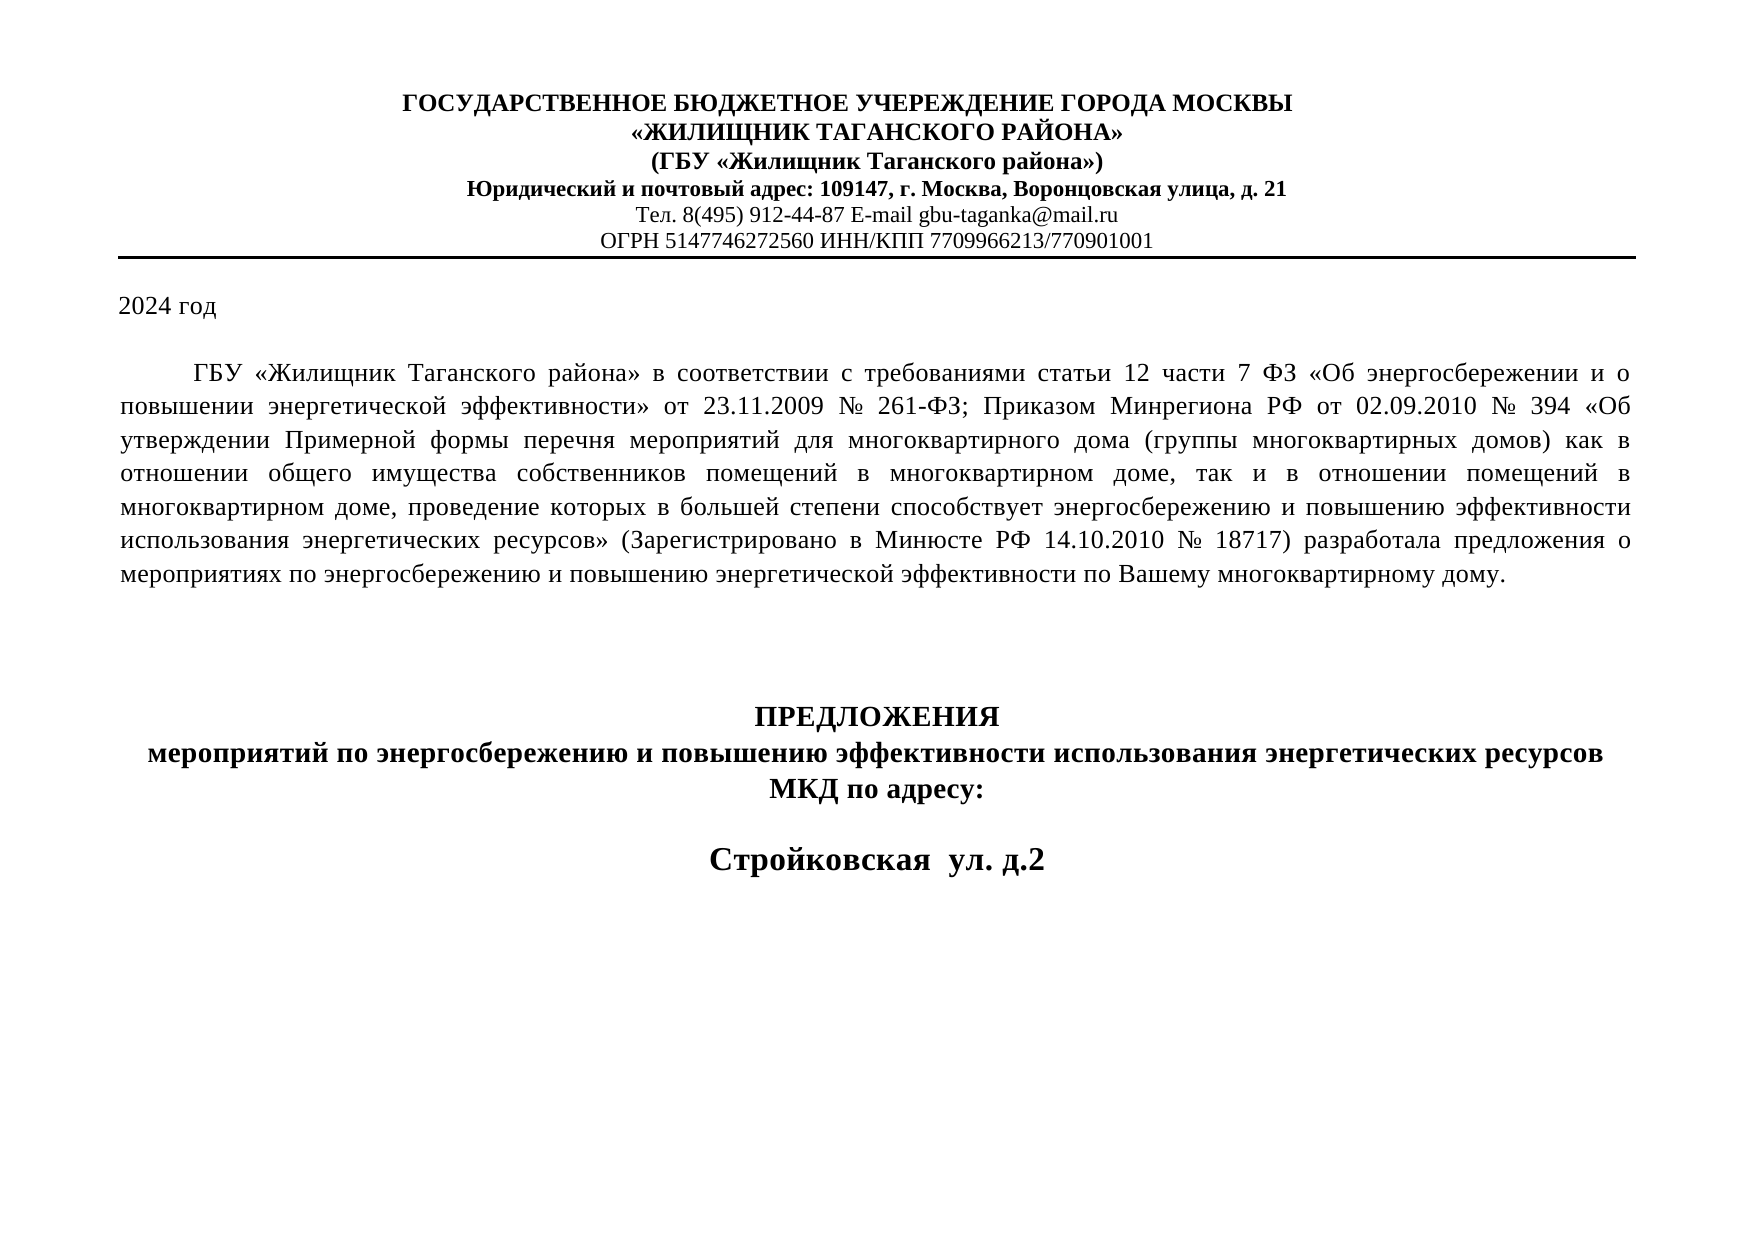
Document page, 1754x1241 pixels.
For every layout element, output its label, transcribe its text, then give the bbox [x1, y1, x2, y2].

text Тел. 8(495) 912-44-87 E-mail gbu-taganka@mail.ru [118, 201, 1636, 227]
text мероприятий по энергосбережению и повышению эффективности использования энергетических ресурсов МКД по адресу: [118, 733, 1636, 806]
text Стройковская ул. д.2 [118, 842, 1636, 878]
text «ЖИЛИЩНИК ТАГАНСКОГО РАЙОНА» [118, 117, 1636, 146]
text ГБУ «Жилищник Таганского района» в соответствии с требованиями статьи 12 части 7 ФЗ «Об энергосбережении и о повышении энергетической эффективности» от 23.11.2009 № 261-ФЗ; Приказом Минрегиона РФ от 02.09.2010 № 394 «Об утверждении Примерной формы перечня мероприятий для многоквартирного дома (группы многоквартирных домов) как в отношении общего имущества собственников помещений в многоквартирном доме, так и в отношении помещений в многоквартирном доме, проведение которых в большей степени способствует энергосбережению и повышению эффективности использования энергетических ресурсов» (Зарегистрировано в Минюсте РФ 14.10.2010 № 18717) разработала предложения о мероприятиях по энергосбережению и повышению энергетической эффективности по Вашему многоквартирному дому. [120, 354, 1634, 589]
text ОГРН 5147746272560 ИНН/КПП 7709966213/770901001 [118, 227, 1636, 256]
text Юридический и почтовый адрес: 109147, г. Москва, Воронцовская улица, д. 21 [118, 175, 1636, 201]
text (ГБУ «Жилищник Таганского района») [118, 146, 1636, 175]
text ПРЕДЛОЖЕНИЯ [118, 697, 1636, 733]
text ГОСУДАРСТВЕННОЕ БЮДЖЕТНОЕ УЧЕРЕЖДЕНИЕ ГОРОДА МОСКВЫ [59, 88, 1636, 117]
text 2024 год [118, 287, 1634, 321]
